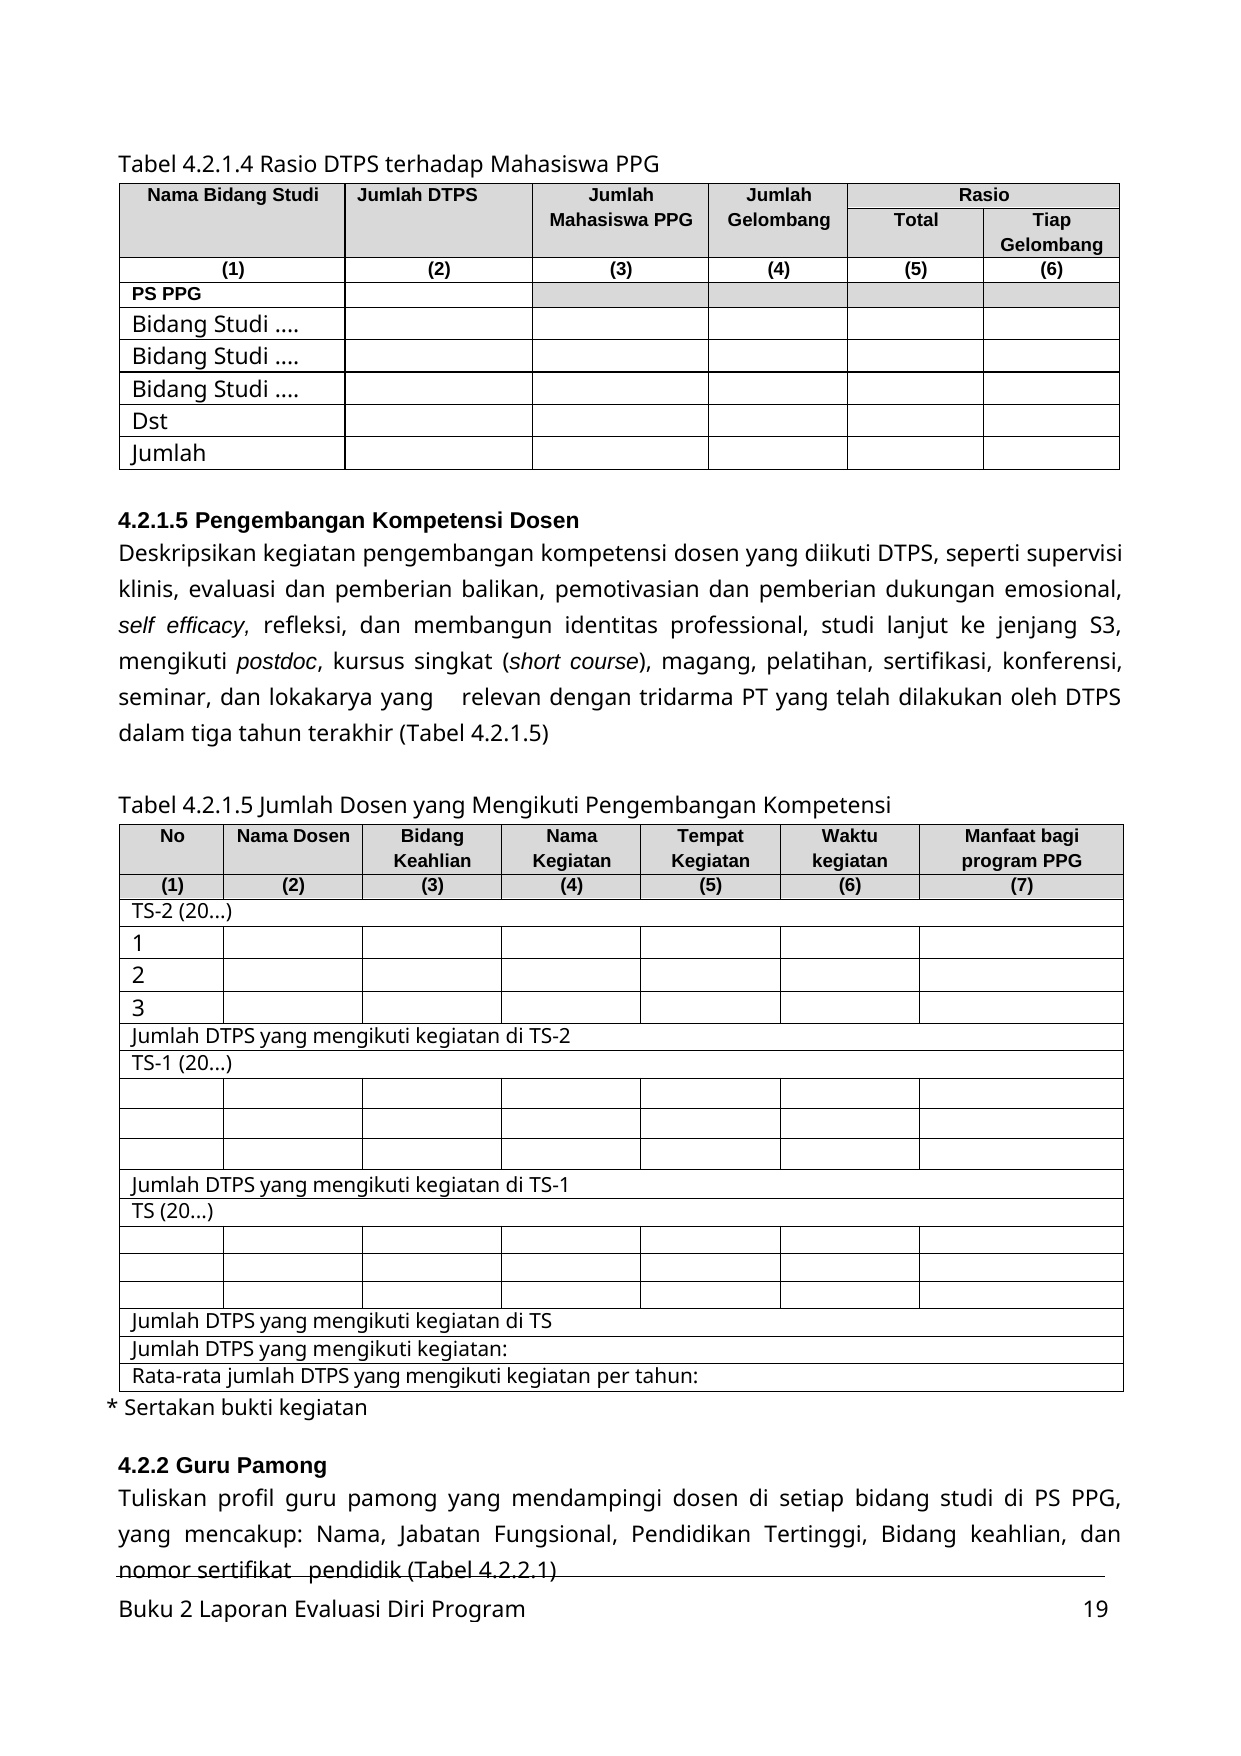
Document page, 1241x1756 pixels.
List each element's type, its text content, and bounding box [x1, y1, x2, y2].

table_cell [641, 1282, 780, 1308]
table_cell [848, 308, 983, 339]
table_cell [641, 1079, 780, 1108]
table_cell [363, 1254, 501, 1281]
table_cell (4) [709, 258, 847, 282]
table_cell [533, 405, 708, 436]
table_cell [502, 1109, 640, 1138]
table_cell 1 [120, 927, 223, 958]
table_cell [920, 1079, 1123, 1108]
table_header Waktu kegiatan [781, 825, 919, 874]
table_cell [920, 1109, 1123, 1138]
table_cell 2 [120, 959, 223, 991]
table_cell TS (20...) [120, 1199, 1123, 1226]
table_cell (4) [502, 875, 640, 898]
list Guru Pamong [118, 1452, 1194, 1478]
table_cell [346, 283, 532, 307]
table_cell [920, 1227, 1123, 1253]
table_cell (1) [120, 258, 344, 282]
table_cell [120, 1282, 223, 1308]
table_cell (2) [224, 875, 362, 898]
text Deskripsikan kegiatan pengembangan kompetensi dosen yang diikuti DTPS, seperti supervisi klinis, evaluasi dan pemberian balikan, pemotivasian dan pemberian dukungan emosional, self efficacy, refleksi, dan membangun identitas professional, studi lanjut ke jenjang S3, mengikuti postdoc, kursus singkat (short course), magang, pelatihan, sertifikasi, konferensi, seminar, dan lokakarya yang relevan dengan tridarma PT yang telah dilakukan oleh DTPS dalam tiga tahun terakhir (Tabel 4.2.1.5) [118, 537, 1123, 748]
table_cell (7) [920, 875, 1123, 898]
table_cell Bidang Studi .... [120, 340, 344, 371]
table_cell [848, 283, 983, 307]
table_cell [641, 1254, 780, 1281]
table_cell [533, 308, 708, 339]
table_cell [920, 1254, 1123, 1281]
table_header Tempat Kegiatan [641, 825, 780, 874]
table_cell (5) [641, 875, 780, 898]
table_cell [641, 1227, 780, 1253]
table_cell [781, 927, 919, 958]
table_cell [224, 959, 362, 991]
table_cell Total [848, 209, 983, 257]
table_cell [120, 1079, 223, 1108]
table_cell [363, 992, 501, 1023]
table_cell [641, 1109, 780, 1138]
table_cell [502, 1079, 640, 1108]
table_cell [120, 1139, 223, 1168]
table_cell [920, 1139, 1123, 1168]
table_cell Jumlah DTPS yang mengikuti kegiatan di TS-2 [120, 1024, 1123, 1050]
table_cell [984, 437, 1119, 468]
text * Sertakan bukti kegiatan [106, 1392, 1194, 1422]
table_cell [502, 992, 640, 1023]
table_cell [641, 1139, 780, 1168]
table_cell [224, 1139, 362, 1168]
table_cell [363, 1227, 501, 1253]
table_cell [533, 340, 708, 371]
table_cell Bidang Studi .... [120, 308, 344, 339]
table_cell [502, 1282, 640, 1308]
table_cell [224, 1254, 362, 1281]
table_cell [984, 308, 1119, 339]
table_cell [781, 1282, 919, 1308]
table_cell [224, 992, 362, 1023]
table_cell [709, 405, 847, 436]
table_cell [781, 992, 919, 1023]
text Tabel 4.2.1.5 Jumlah Dosen yang Mengikuti Pengembangan Kompetensi [118, 789, 1194, 820]
table_cell [641, 992, 780, 1023]
table_cell [363, 1282, 501, 1308]
table_cell [984, 373, 1119, 404]
list Pengembangan Kompetensi Dosen [118, 507, 1194, 533]
table_cell [363, 927, 501, 958]
table_cell [920, 992, 1123, 1023]
table_header Nama Dosen [224, 825, 362, 874]
table_cell (6) [781, 875, 919, 898]
table_cell [346, 405, 532, 436]
table_header Bidang Keahlian [363, 825, 501, 874]
table_header Jumlah Gelombang [709, 184, 847, 257]
table_cell [533, 373, 708, 404]
text Tabel 4.2.1.4 Rasio DTPS terhadap Mahasiswa PPG [118, 148, 1194, 179]
table_cell 3 [120, 992, 223, 1023]
table_cell PS PPG [120, 283, 344, 307]
table_cell [709, 437, 847, 468]
table_cell (2) [346, 258, 532, 282]
table_cell [848, 405, 983, 436]
table_cell [709, 340, 847, 371]
table_cell [781, 1109, 919, 1138]
table_header Jumlah DTPS [346, 184, 532, 257]
table_cell [709, 283, 847, 307]
table_cell (3) [363, 875, 501, 898]
table_cell [781, 1254, 919, 1281]
table_cell [120, 1254, 223, 1281]
table_cell [984, 340, 1119, 371]
table_cell [502, 1227, 640, 1253]
table_header Nama Kegiatan [502, 825, 640, 874]
table_cell [781, 959, 919, 991]
table_cell Tiap Gelombang [984, 209, 1119, 257]
table_cell [346, 340, 532, 371]
table_cell [848, 340, 983, 371]
table_cell [346, 437, 532, 468]
table_cell [363, 1109, 501, 1138]
table_cell Jumlah [120, 437, 344, 468]
table_cell TS-2 (20...) [120, 900, 1123, 926]
table_cell [781, 1227, 919, 1253]
table_cell TS-1 (20...) [120, 1051, 1123, 1078]
table_cell [848, 373, 983, 404]
table_cell [363, 959, 501, 991]
table_cell Jumlah DTPS yang mengikuti kegiatan: [120, 1337, 1123, 1363]
table_cell [363, 1079, 501, 1108]
table_cell [984, 283, 1119, 307]
table_cell [346, 308, 532, 339]
table_cell Jumlah DTPS yang mengikuti kegiatan di TS-1 [120, 1170, 1123, 1198]
table_cell [641, 927, 780, 958]
table_cell [533, 437, 708, 468]
table_cell Jumlah DTPS yang mengikuti kegiatan di TS [120, 1309, 1123, 1336]
table_cell Rata-rata jumlah DTPS yang mengikuti kegiatan per tahun: [120, 1364, 1123, 1391]
table_cell [224, 1227, 362, 1253]
table_cell [224, 1282, 362, 1308]
table_header No [120, 825, 223, 874]
table_cell [920, 1282, 1123, 1308]
table_cell [120, 1227, 223, 1253]
table_cell Bidang Studi .... [120, 373, 344, 404]
table_header Manfaat bagi program PPG [920, 825, 1123, 874]
table_cell [120, 1109, 223, 1138]
table_cell [920, 959, 1123, 991]
table_cell [224, 1109, 362, 1138]
table_cell Dst [120, 405, 344, 436]
table_cell [502, 927, 640, 958]
table_cell (1) [120, 875, 223, 898]
table_header Rasio [848, 184, 1119, 207]
table_cell [502, 1254, 640, 1281]
table_cell [920, 927, 1123, 958]
table_cell (3) [533, 258, 708, 282]
table_cell [224, 1079, 362, 1108]
table_cell [848, 437, 983, 468]
table_cell [781, 1139, 919, 1168]
table_cell [984, 405, 1119, 436]
table_cell [346, 373, 532, 404]
table_header Jumlah Mahasiswa PPG [533, 184, 708, 257]
table_cell [363, 1139, 501, 1168]
table_cell [641, 959, 780, 991]
table_cell [781, 1079, 919, 1108]
table_header Nama Bidang Studi [120, 184, 344, 257]
table_cell [709, 308, 847, 339]
table_cell [224, 927, 362, 958]
table_cell [709, 373, 847, 404]
table_cell [502, 1139, 640, 1168]
table_cell [502, 959, 640, 991]
table_cell (5) [848, 258, 983, 282]
text Tuliskan profil guru pamong yang mendampingi dosen di setiap bidang studi di PS PPG, yang mencakup: Nama, Jabatan Fungsional, Pendidikan Tertinggi, Bidang keahlian, dan nomor sertifikat pendidik (Tabel 4.2.2.1) [118, 1482, 1123, 1585]
table_cell (6) [984, 258, 1119, 282]
table_cell [533, 283, 708, 307]
